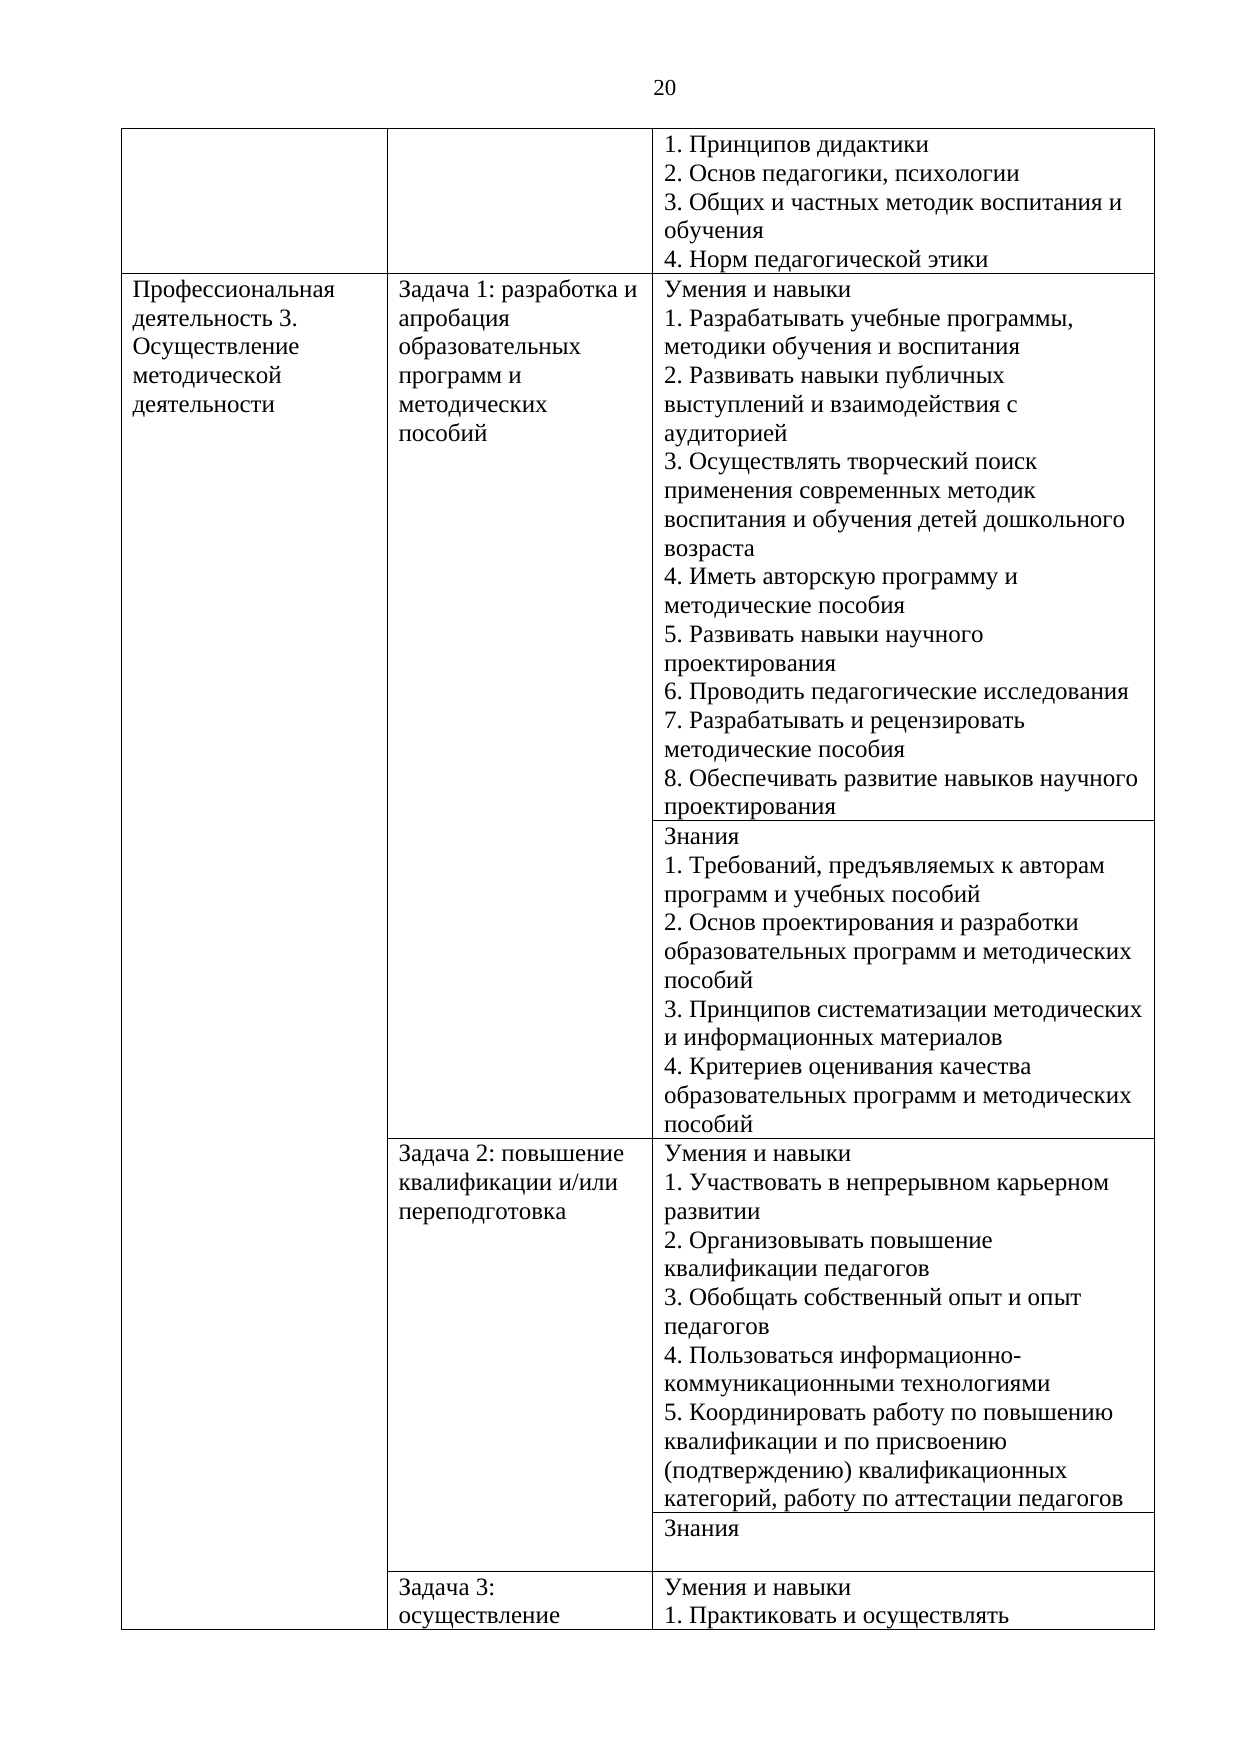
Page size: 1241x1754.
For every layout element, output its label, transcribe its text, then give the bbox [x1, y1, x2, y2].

table_cell Умения и навыки 1. Участвовать в непрерывном карьерном развитии 2. Организовывать повышение квалификации педагогов 3. Обобщать собственный опыт и опыт педагогов 4. Пользоваться информационно-коммуникационными технологиями 5. Координировать работу по повышению квалификации и по присвоению (подтверждению) квалификационных категорий, работу по аттестации педагогов [653, 1139, 1154, 1512]
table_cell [388, 1572, 652, 1629]
table_cell Знания [653, 1513, 1154, 1571]
table_cell Знания 1. Требований, предъявляемых к авторам программ и учебных пособий 2. Основ проектирования и разработки образовательных программ и методических пособий 3. Принципов систематизации методических и информационных материалов 4. Критериев оценивания качества образовательных программ и методических пособий [653, 821, 1154, 1137]
table_cell Задача 1: разработка и апробация образовательных программ и методических пособий [388, 274, 652, 1137]
table_cell Умения и навыки 1. Разрабатывать учебные программы, методики обучения и воспитания 2. Развивать навыки публичных выступлений и взаимодействия с аудиторией 3. Осуществлять творческий поиск применения современных методик воспитания и обучения детей дошкольного возраста 4. Иметь авторскую программу и методические пособия 5. Развивать навыки научного проектирования 6. Проводить педагогические исследования 7. Разрабатывать и рецензировать методические пособия 8. Обеспечивать развитие навыков научного проектирования [653, 274, 1154, 820]
table_cell Задача 2: повышение квалификации и/или переподготовка [388, 1139, 652, 1571]
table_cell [653, 1572, 1154, 1629]
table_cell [653, 129, 1154, 273]
table_cell Профессиональная деятельность 3. Осуществление методической деятельности [122, 274, 387, 1629]
